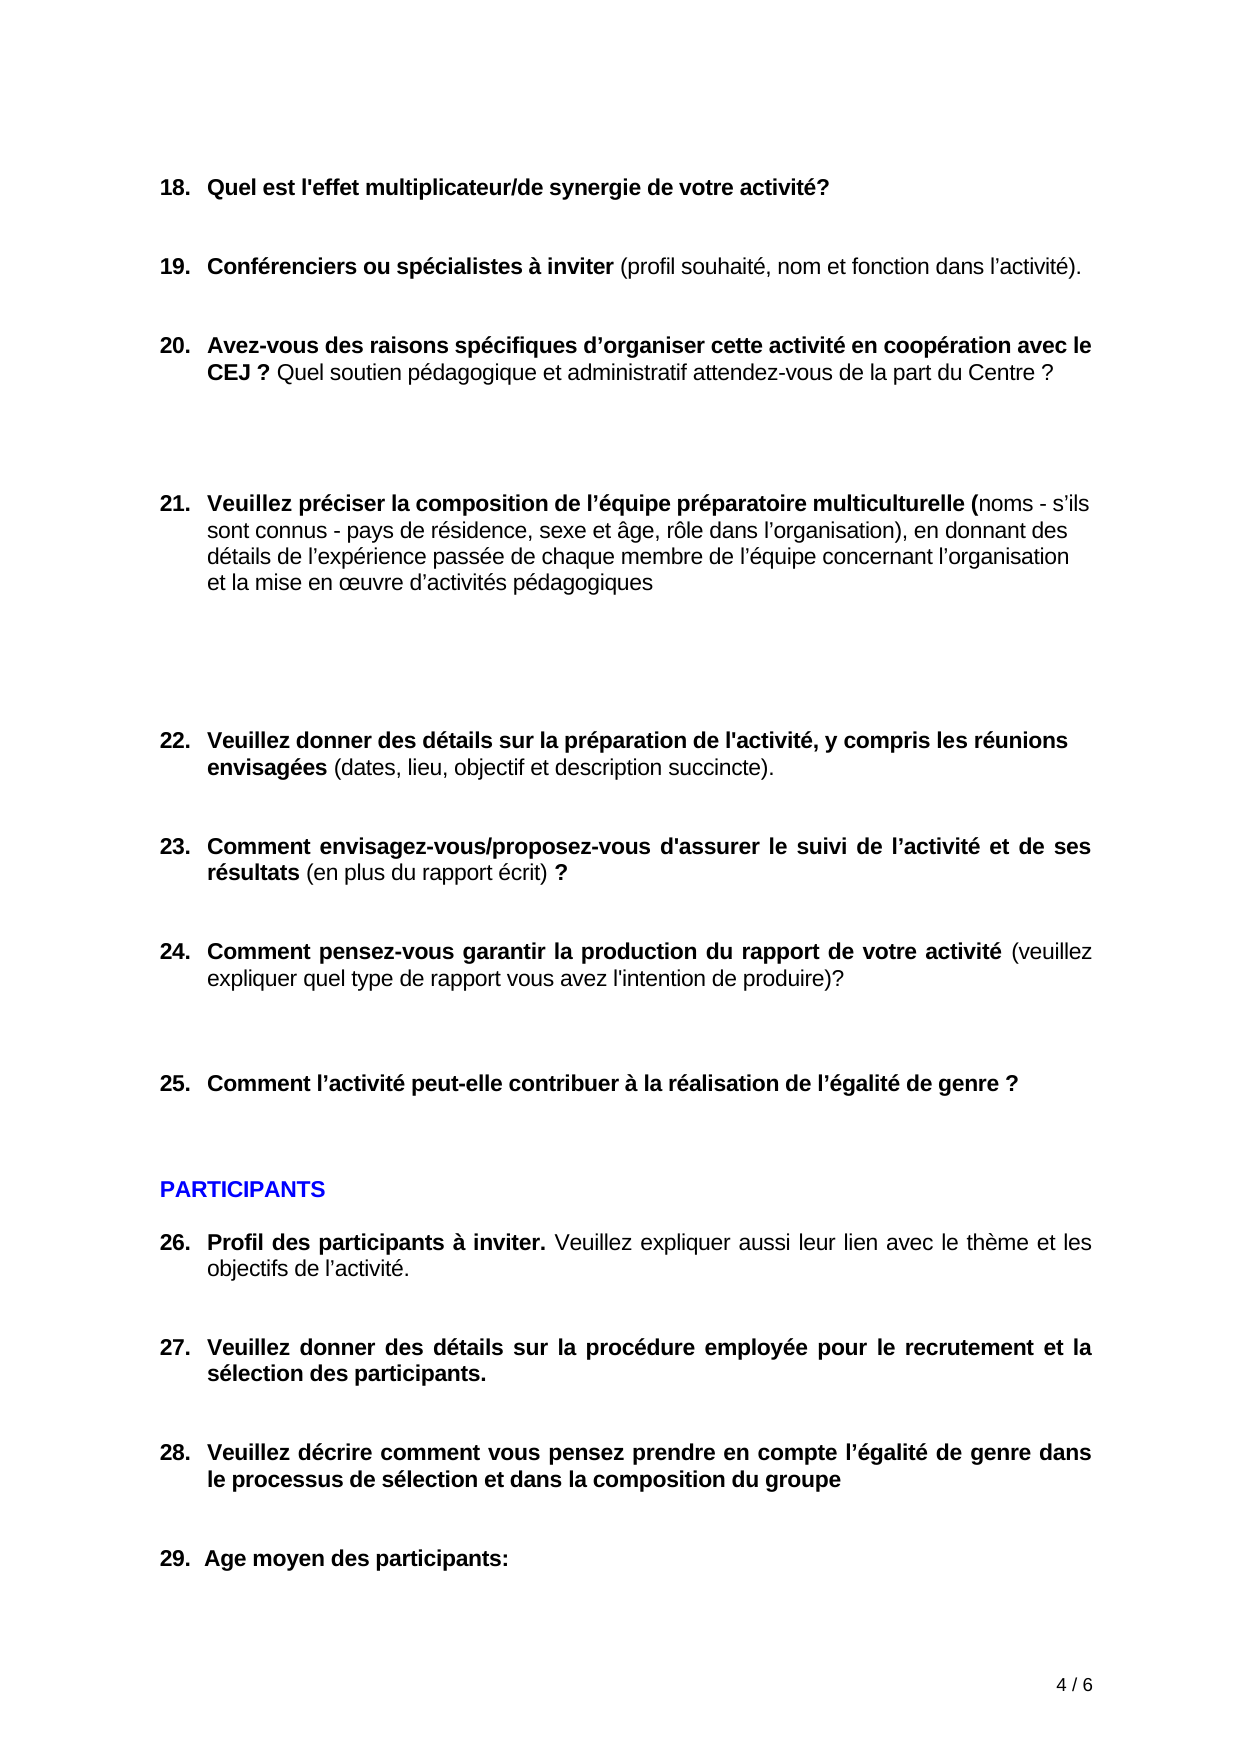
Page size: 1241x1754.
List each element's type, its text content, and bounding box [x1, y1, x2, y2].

list Age moyen des participants: [159, 1545, 1092, 1571]
list Conférenciers ou spécialistes à inviter (profil souhaité, nom et fonction dans l’activité). [159, 253, 1092, 279]
list Comment pensez-vous garantir la production du rapport de votre activité (veuillez expliquer quel type de rapport vous avez l'intention de produire)? [159, 938, 1092, 991]
list Comment l’activité peut-elle contribuer à la réalisation de l’égalité de genre ? [159, 1070, 1092, 1097]
list Avez-vous des raisons spécifiques d’organiser cette activité en coopération avec le CEJ ? Quel soutien pédagogique et administratif attendez-vous de la part du Centre ? [159, 332, 1092, 385]
list Veuillez décrire comment vous pensez prendre en compte l’égalité de genre dans le processus de sélection et dans la composition du groupe [159, 1439, 1092, 1492]
list Comment envisagez-vous/proposez-vous d'assurer le suivi de l’activité et de ses résultats (en plus du rapport écrit) ? [159, 833, 1092, 886]
list Veuillez donner des détails sur la préparation de l'activité, y compris les réunions envisagées (dates, lieu, objectif et description succincte). [159, 727, 1092, 780]
list Veuillez préciser la composition de l’équipe préparatoire multiculturelle (noms - s’ils sont connus - pays de résidence, sexe et âge, rôle dans l’organisation), en donnant des détails de l’expérience passée de chaque membre de l’équipe concernant l’organisation et la mise en œuvre d’activités pédagogiques [159, 490, 1092, 596]
text PARTICIPANTS [159, 1176, 1092, 1202]
list Veuillez donner des détails sur la procédure employée pour le recrutement et la sélection des participants. [159, 1334, 1092, 1387]
list Profil des participants à inviter. Veuillez expliquer aussi leur lien avec le thème et les objectifs de l’activité. [159, 1228, 1092, 1281]
list Quel est l'effet multiplicateur/de synergie de votre activité? [159, 174, 1092, 200]
